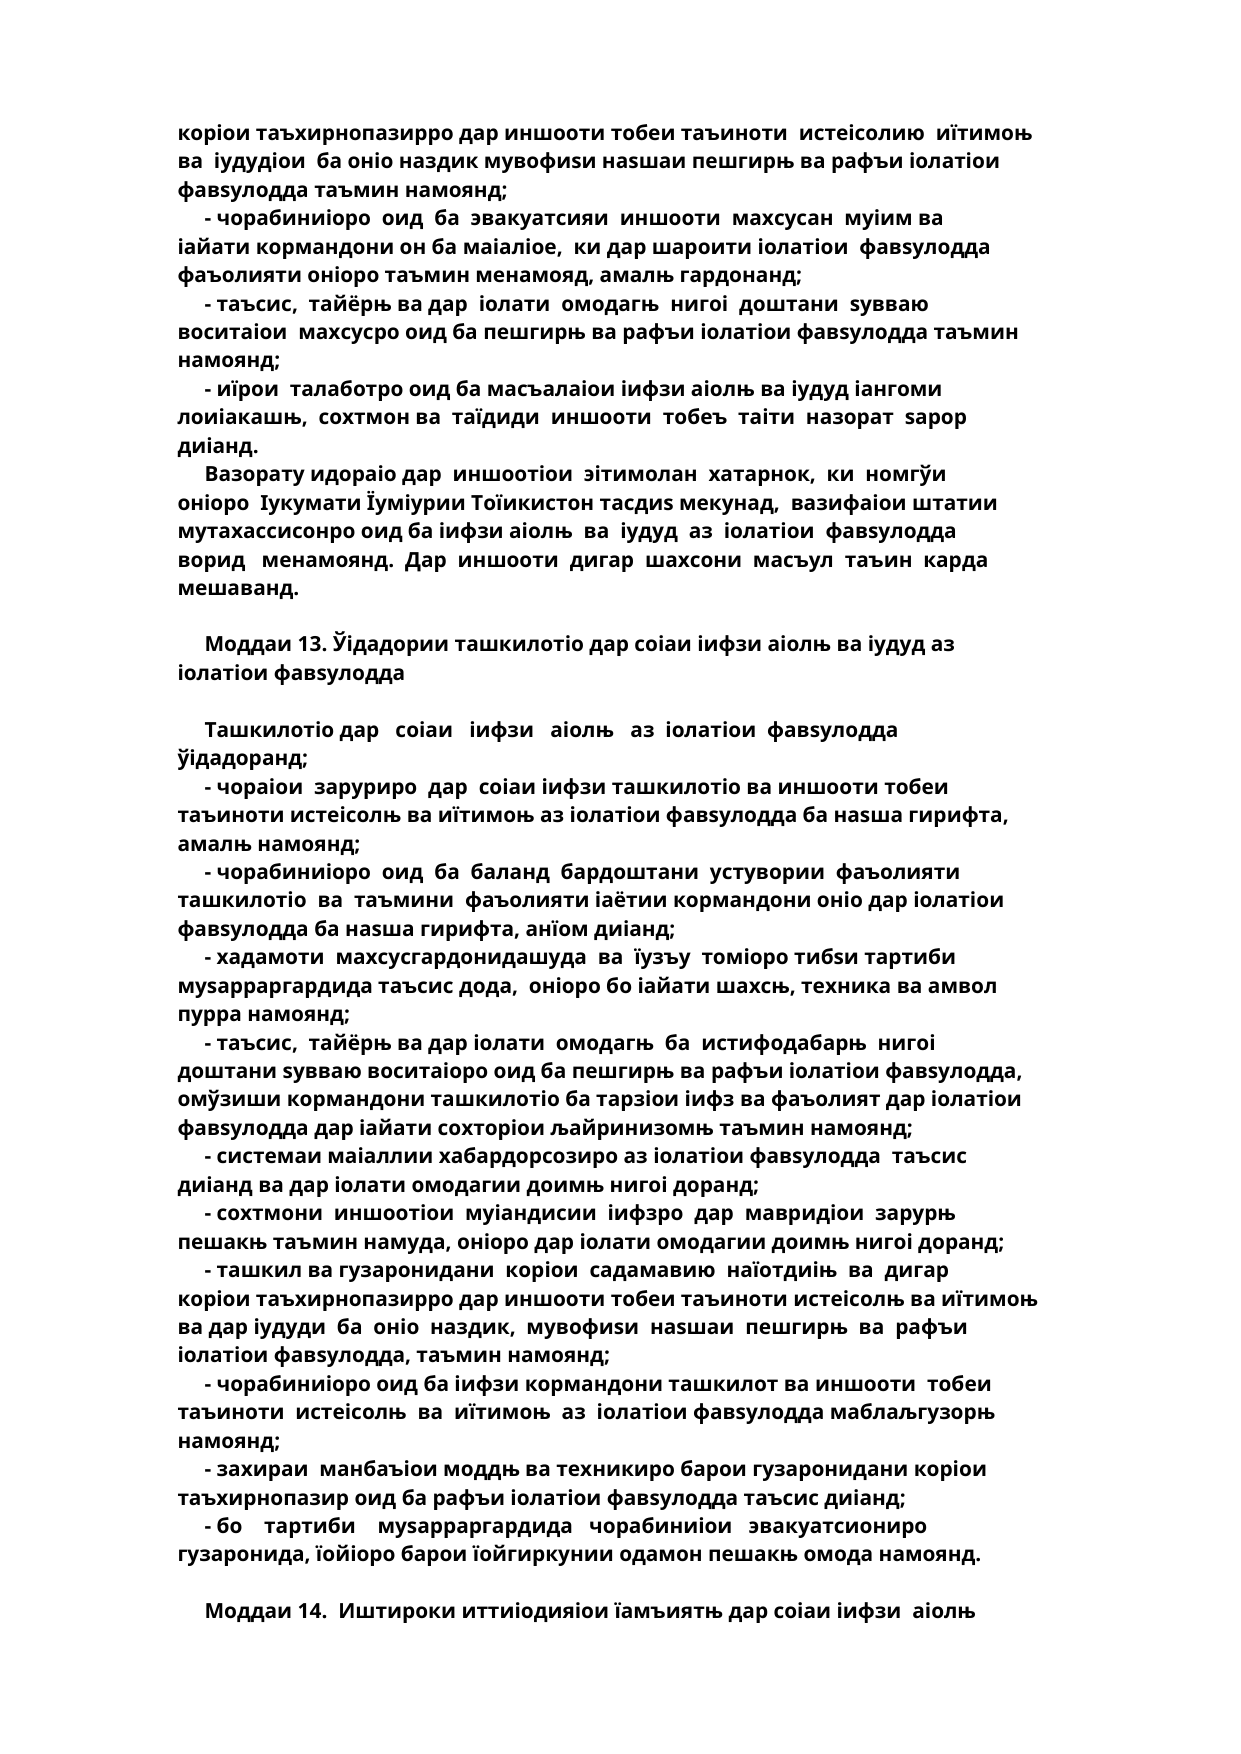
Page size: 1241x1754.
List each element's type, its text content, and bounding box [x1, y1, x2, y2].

text намоянд; [177, 1426, 1152, 1454]
text намоянд; [177, 346, 1152, 374]
text - ташкил ва гузаронидани коріои садамавию наїотдиіњ ва дигар [177, 1255, 1152, 1284]
text таъхирнопазир оид ба рафъи іолатіои фавѕулодда таъсис диіанд; [177, 1483, 1152, 1511]
text диіанд. [177, 431, 1152, 459]
text іолатіои фавѕулодда [177, 658, 1152, 686]
text - чорабиниіоро оид ба баланд бардоштани устувории фаъолияти [177, 857, 1152, 886]
text амалњ намоянд; [177, 829, 1152, 857]
text - чораіои заруриро дар соіаи іифзи ташкилотіо ва иншооти тобеи [177, 772, 1152, 800]
text - чорабиниіоро оид ба эвакуатсияи иншооти махсусан муіим ва [177, 203, 1152, 232]
text диіанд ва дар іолати омодагии доимњ нигоі доранд; [177, 1170, 1152, 1198]
text - системаи маіаллии хабардорсозиро аз іолатіои фавѕулодда таъсис [177, 1141, 1152, 1170]
text коріои таъхирнопазирро дар иншооти тобеи таъиноти истеісолњ ва иїтимоњ [177, 1284, 1152, 1312]
text лоиіакашњ, сохтмон ва таїдиди иншооти тобеъ таіти назорат ѕарор [177, 402, 1152, 431]
text доштани ѕувваю воситаіоро оид ба пешгирњ ва рафъи іолатіои фавѕулодда, [177, 1056, 1152, 1084]
text воситаіои махсусро оид ба пешгирњ ва рафъи іолатіои фавѕулодда таъмин [177, 317, 1152, 346]
text ва дар іудуди ба оніо наздик, мувофиѕи наѕшаи пешгирњ ва рафъи [177, 1312, 1152, 1341]
text Вазорату идораіо дар иншоотіои эітимолан хатарнок, ки номгўи [177, 459, 1152, 488]
text мешаванд. [177, 573, 1152, 602]
text - чорабиниіоро оид ба іифзи кормандони ташкилот ва иншооти тобеи [177, 1369, 1152, 1397]
text ўідадоранд; [177, 743, 1152, 772]
text ворид менамоянд. Дар иншооти дигар шахсони масъул таъин карда [177, 545, 1152, 573]
text - хадамоти махсусгардонидашуда ва їузъу томіоро тибѕи тартиби [177, 942, 1152, 971]
text Ташкилотіо дар соіаи іифзи аіолњ аз іолатіои фавѕулодда [177, 715, 1152, 743]
text таъиноти истеісолњ ва иїтимоњ аз іолатіои фавѕулодда маблаљгузорњ [177, 1397, 1152, 1426]
text пурра намоянд; [177, 999, 1152, 1028]
text фавѕулодда дар іайати сохторіои љайринизомњ таъмин намоянд; [177, 1113, 1152, 1141]
text - иїрои талаботро оид ба масъалаіои іифзи аіолњ ва іудуд іангоми [177, 374, 1152, 402]
text іайати кормандони он ба маіаліое, ки дар шароити іолатіои фавѕулодда [177, 232, 1152, 260]
text фавѕулодда таъмин намоянд; [177, 175, 1152, 203]
text - таъсис, тайёрњ ва дар іолати омодагњ нигоі доштани ѕувваю [177, 289, 1152, 317]
text Моддаи 14. Иштироки иттиіодияіои їамъиятњ дар соіаи іифзи аіолњ [177, 1596, 1152, 1624]
text - таъсис, тайёрњ ва дар іолати омодагњ ба истифодабарњ нигоі [177, 1028, 1152, 1056]
text Моддаи 13. Ўідадории ташкилотіо дар соіаи іифзи аіолњ ва іудуд аз [177, 629, 1152, 658]
text ташкилотіо ва таъмини фаъолияти іаётии кормандони оніо дар іолатіои [177, 886, 1152, 914]
text гузаронида, їойіоро барои їойгиркунии одамон пешакњ омода намоянд. [177, 1539, 1152, 1568]
text мутахассисонро оид ба іифзи аіолњ ва іудуд аз іолатіои фавѕулодда [177, 516, 1152, 545]
text - сохтмони иншоотіои муіандисии іифзро дар мавридіои зарурњ [177, 1198, 1152, 1227]
text - бо тартиби муѕарраргардида чорабиниіои эвакуатсиониро [177, 1511, 1152, 1539]
text коріои таъхирнопазирро дар иншооти тобеи таъиноти истеісолию иїтимоњ [177, 118, 1152, 147]
text - захираи манбаъіои моддњ ва техникиро барои гузаронидани коріои [177, 1454, 1152, 1483]
text муѕарраргардида таъсис дода, оніоро бо іайати шахсњ, техника ва амвол [177, 971, 1152, 999]
text оніоро Іукумати Їуміурии Тоїикистон тасдиѕ мекунад, вазифаіои штатии [177, 488, 1152, 516]
text фаъолияти оніоро таъмин менамояд, амалњ гардонанд; [177, 260, 1152, 289]
text таъиноти истеісолњ ва иїтимоњ аз іолатіои фавѕулодда ба наѕша гирифта, [177, 800, 1152, 829]
text пешакњ таъмин намуда, оніоро дар іолати омодагии доимњ нигоі доранд; [177, 1227, 1152, 1255]
text омўзиши кормандони ташкилотіо ба тарзіои іифз ва фаъолият дар іолатіои [177, 1084, 1152, 1113]
text фавѕулодда ба наѕша гирифта, анїом диіанд; [177, 914, 1152, 942]
text ва іудудіои ба оніо наздик мувофиѕи наѕшаи пешгирњ ва рафъи іолатіои [177, 147, 1152, 175]
text іолатіои фавѕулодда, таъмин намоянд; [177, 1341, 1152, 1369]
